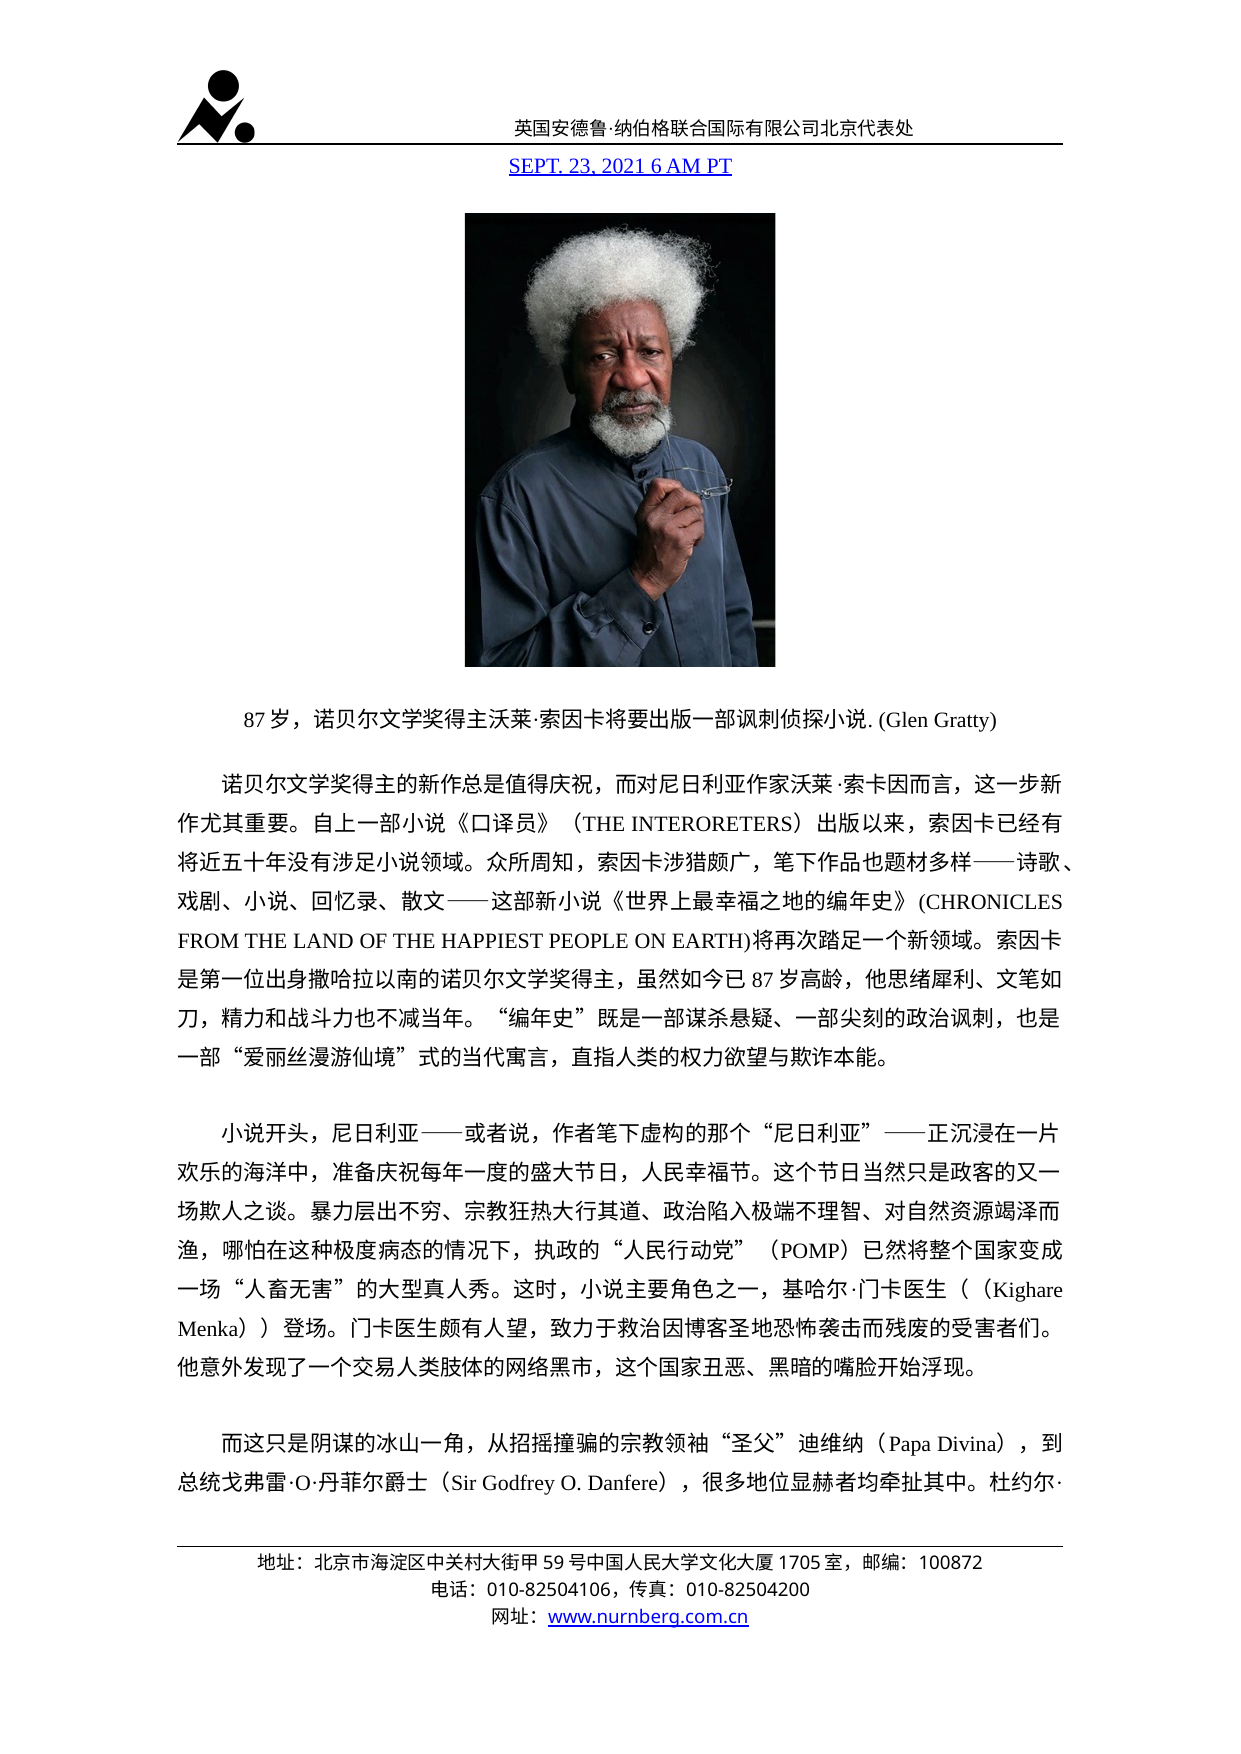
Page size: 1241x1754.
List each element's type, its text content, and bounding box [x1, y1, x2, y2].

text 诺贝尔文学奖得主的新作总是值得庆祝，而对尼日利亚作家沃莱·索卡因而言，这一步新作尤其重要。自上一部小说《口译员》（THE INTERORETERS）出版以来，索因卡已经有将近五十年没有涉足小说领域。众所周知，索因卡涉猎颇广，笔下作品也题材多样——诗歌、戏剧、小说、回忆录、散文——这部新小说《世界上最幸福之地的编年史》(CHRONICLES FROM THE LAND OF THE HAPPIEST PEOPLE ON EARTH)将再次踏足一个新领域。索因卡是第一位出身撒哈拉以南的诺贝尔文学奖得主，虽然如今已87岁高龄，他思绪犀利、文笔如刀，精力和战斗力也不减当年。“编年史”既是一部谋杀悬疑、一部尖刻的政治讽刺，也是一部“爱丽丝漫游仙境”式的当代寓言，直指人类的权力欲望与欺诈本能。 [177, 766, 1063, 1072]
picture [177, 70, 255, 143]
text 小说开头，尼日利亚——或者说，作者笔下虚构的那个“尼日利亚”——正沉浸在一片欢乐的海洋中，准备庆祝每年一度的盛大节日，人民幸福节。这个节日当然只是政客的又一场欺人之谈。暴力层出不穷、宗教狂热大行其道、政治陷入极端不理智、对自然资源竭泽而渔，哪怕在这种极度病态的情况下，执政的“人民行动党”（POMP）已然将整个国家变成一场“人畜无害”的大型真人秀。这时，小说主要角色之一，基哈尔·门卡医生（（Kighare Menka））登场。门卡医生颇有人望，致力于救治因博客圣地恐怖袭击而残废的受害者们。他意外发现了一个交易人类肢体的网络黑市，这个国家丑恶、黑暗的嘴脸开始浮现。 [177, 1115, 1063, 1382]
picture [464, 213, 776, 667]
text SEPT. 23, 2021 6 AM PT [177, 149, 1063, 181]
text 87岁，诺贝尔文学奖得主沃莱·索因卡将要出版一部讽刺侦探小说. (Glen Gratty) [177, 701, 1063, 734]
